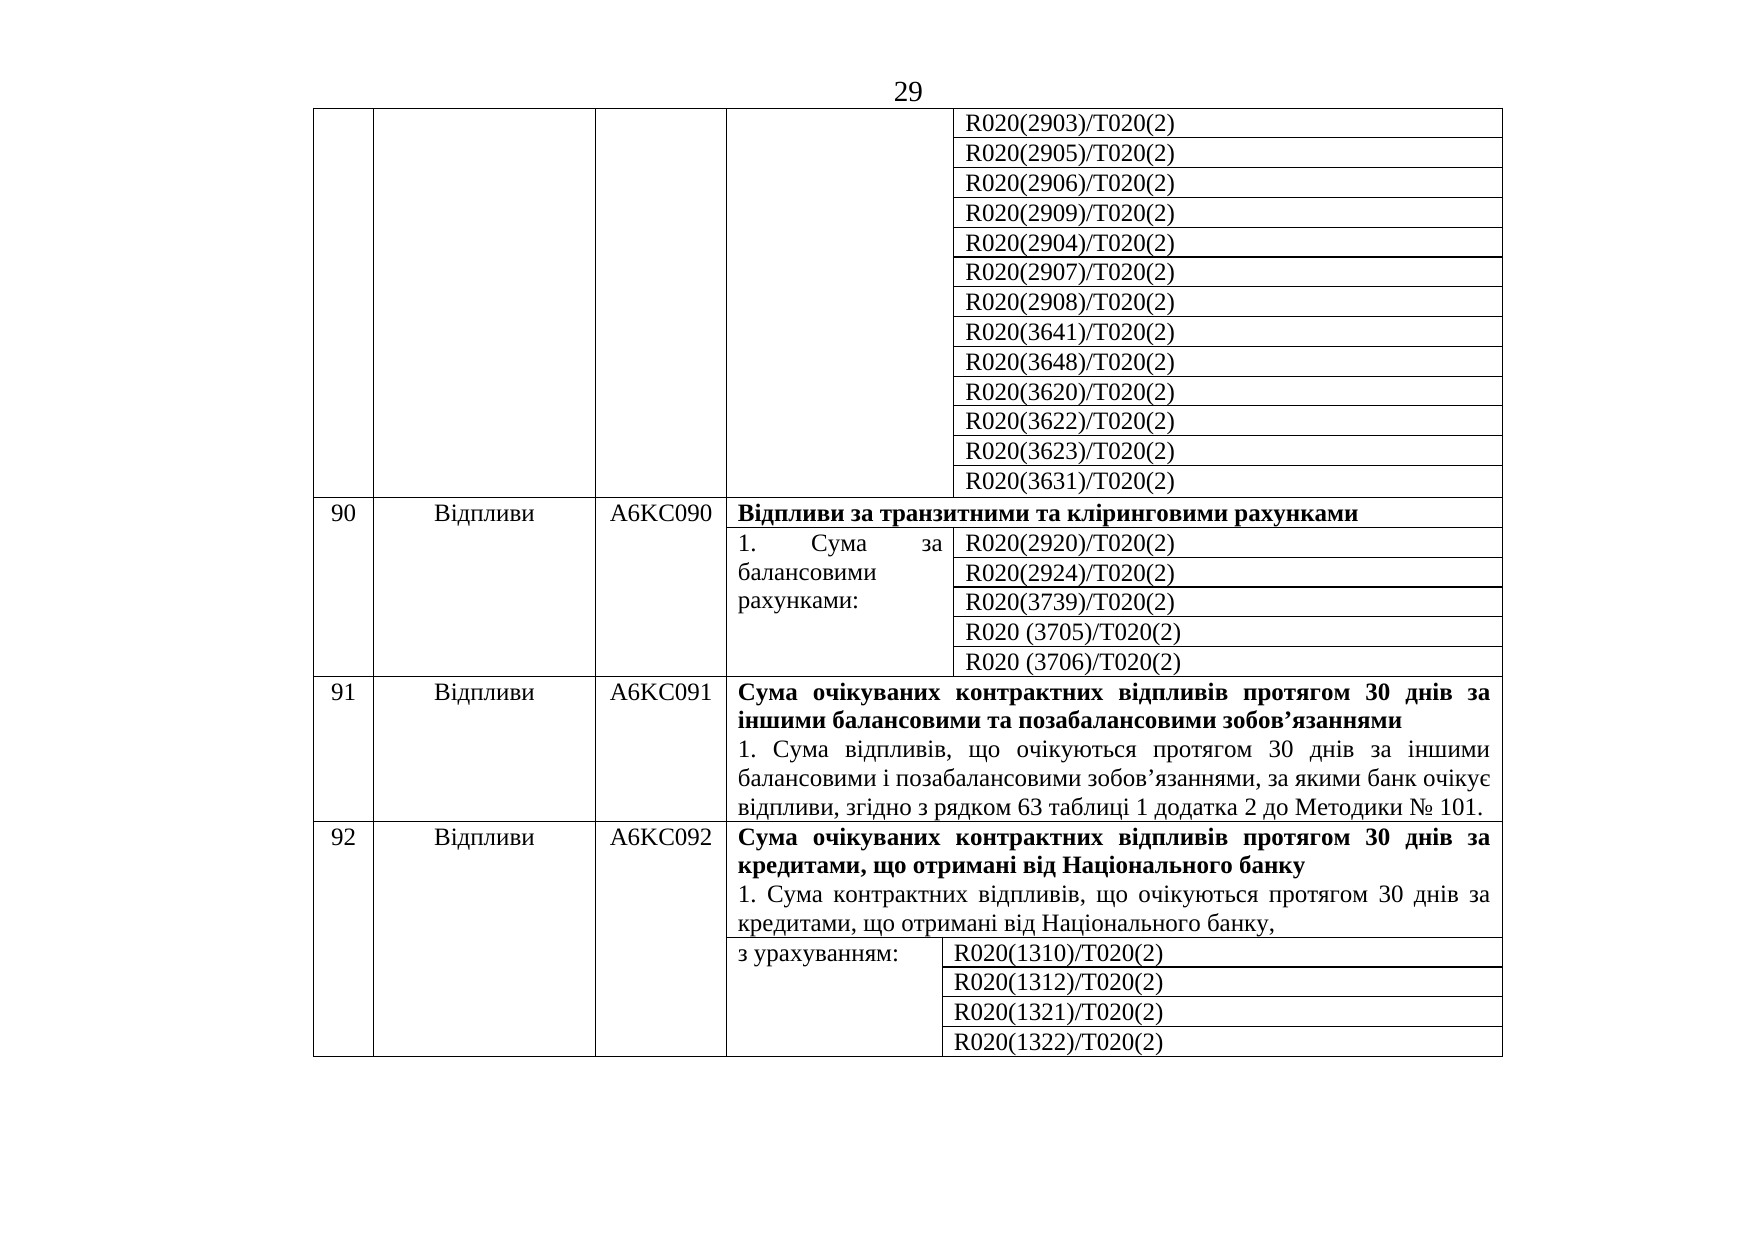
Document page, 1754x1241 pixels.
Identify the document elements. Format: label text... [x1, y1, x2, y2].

table_cell Відпливи за транзитними та кліринговими рахунками [727, 498, 1502, 527]
table_cell R020(2904)/T020(2) [954, 228, 1502, 256]
table_cell 1. Сума за балансовими рахунками: [727, 528, 953, 676]
table_cell R020 (3706)/T020(2) [954, 647, 1502, 676]
table_cell з урахуванням: [727, 938, 942, 1056]
table_cell R020(2924)/T020(2) [954, 558, 1502, 586]
table_cell A6KC091 [596, 677, 726, 821]
table_cell R020(2909)/T020(2) [954, 198, 1502, 227]
table_cell R020(3631)/T020(2) [954, 466, 1502, 497]
table_cell A6KC092 [596, 822, 726, 1056]
table_cell R020(2906)/T020(2) [954, 168, 1502, 197]
table_cell R020(3620)/T020(2) [954, 377, 1502, 405]
table_cell 91 [314, 677, 373, 821]
table_cell R020(3641)/T020(2) [954, 317, 1502, 346]
table_cell Відпливи [374, 498, 595, 676]
table_cell R020(2908)/T020(2) [954, 287, 1502, 316]
table_cell R020(1312)/T020(2) [943, 968, 1502, 996]
table_cell Відпливи [374, 822, 595, 1056]
table_cell R020(1322)/T020(2) [943, 1027, 1502, 1056]
table_cell 90 [314, 498, 373, 676]
table_cell R020 (3705)/T020(2) [954, 617, 1502, 646]
table_cell Відпливи [374, 677, 595, 821]
table_cell R020(1321)/T020(2) [943, 997, 1502, 1026]
table_cell R020(3622)/T020(2) [954, 406, 1502, 435]
table_cell R020(3648)/T020(2) [954, 347, 1502, 376]
table_cell R020(2905)/T020(2) [954, 138, 1502, 167]
table_cell Сума очікуваних контрактних відпливів протягом 30 днів за кредитами, що отримані від Національного банку 1. Сума контрактних відпливів, що очікуються протягом 30 днів за кредитами, що отримані від Національного банку, [727, 822, 1502, 937]
table_cell R020(3739)/T020(2) [954, 588, 1502, 616]
table_cell R020(2903)/T020(2) [954, 109, 1502, 137]
table_cell R020(1310)/T020(2) [943, 938, 1502, 966]
table_cell 92 [314, 822, 373, 1056]
table_cell R020(2920)/T020(2) [954, 528, 1502, 557]
table_cell A6KC090 [596, 498, 726, 676]
table_cell Сума очікуваних контрактних відпливів протягом 30 днів за іншими балансовими та позабалансовими зобов’язаннями 1. Сума відпливів, що очікуються протягом 30 днів за іншими балансовими і позабалансовими зобов’язаннями, за якими банк очікує відпливи, згідно з рядком 63 таблиці 1 додатка 2 до Методики № 101. [727, 677, 1502, 821]
table_cell R020(3623)/T020(2) [954, 436, 1502, 465]
table_cell R020(2907)/T020(2) [954, 258, 1502, 286]
